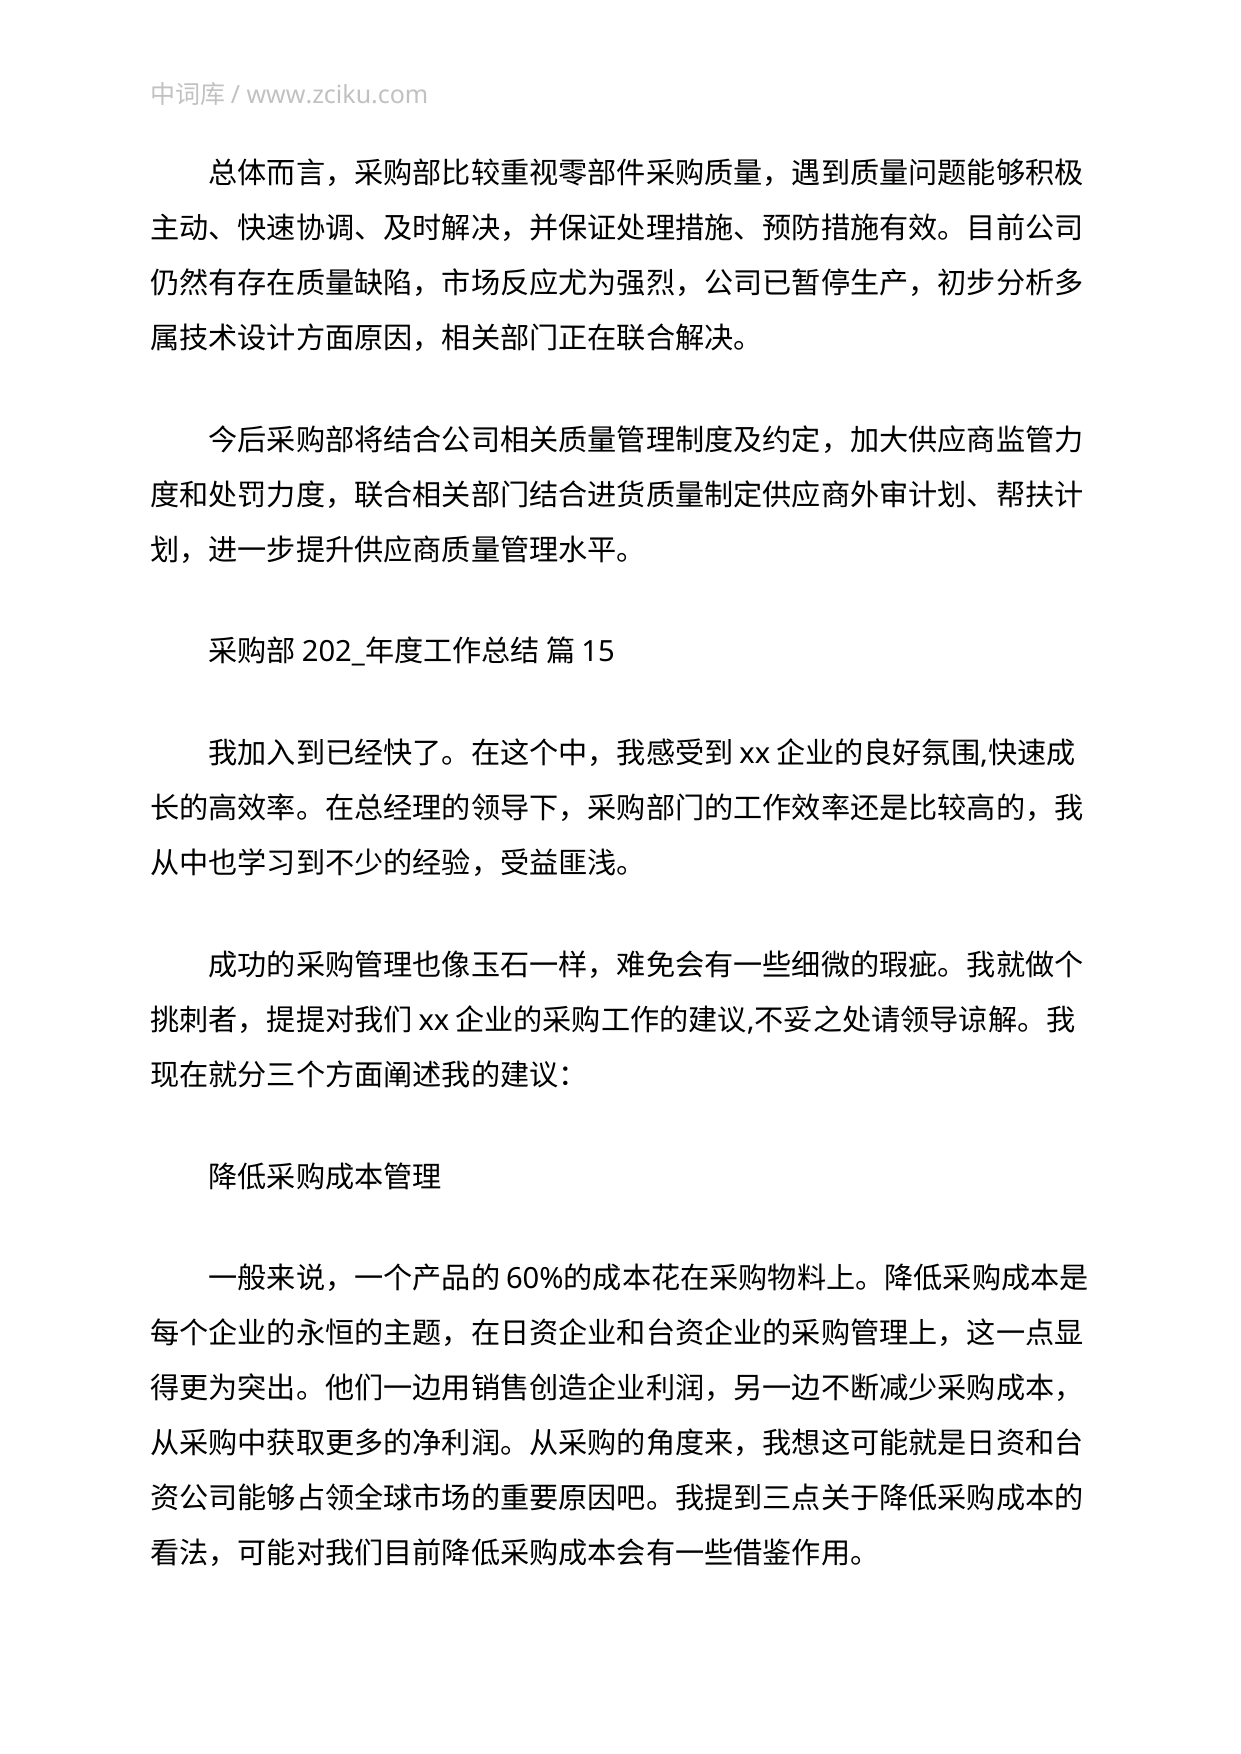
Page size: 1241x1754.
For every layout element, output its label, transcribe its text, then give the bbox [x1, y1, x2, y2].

text 降低采购成本管理 [150, 1153, 1090, 1196]
text 一般来说，一个产品的60%的成本花在采购物料上。降低采购成本是每个企业的永恒的主题，在日资企业和台资企业的采购管理上，这一点显得更为突出。他们一边用销售创造企业利润，另一边不断减少采购成本，从采购中获取更多的净利润。从采购的角度来，我想这可能就是日资和台资公司能够占领全球市场的重要原因吧。我提到三点关于降低采购成本的看法，可能对我们目前降低采购成本会有一些借鉴作用。 [150, 1255, 1090, 1572]
text 今后采购部将结合公司相关质量管理制度及约定，加大供应商监管力度和处罚力度，联合相关部门结合进货质量制定供应商外审计划、帮扶计划，进一步提升供应商质量管理水平。 [150, 416, 1090, 568]
text 采购部202_年度工作总结 篇15 [150, 628, 1090, 670]
text 成功的采购管理也像玉石一样，难免会有一些细微的瑕疵。我就做个挑刺者，提提对我们xx企业的采购工作的建议,不妥之处请领导谅解。我现在就分三个方面阐述我的建议： [150, 942, 1090, 1094]
text 总体而言，采购部比较重视零部件采购质量，遇到质量问题能够积极主动、快速协调、及时解决，并保证处理措施、预防措施有效。目前公司仍然有存在质量缺陷，市场反应尤为强烈，公司已暂停生产，初步分析多属技术设计方面原因，相关部门正在联合解决。 [150, 150, 1090, 357]
text 我加入到已经快了。在这个中，我感受到xx企业的良好氛围,快速成长的高效率。在总经理的领导下，采购部门的工作效率还是比较高的，我从中也学习到不少的经验，受益匪浅。 [150, 730, 1090, 882]
